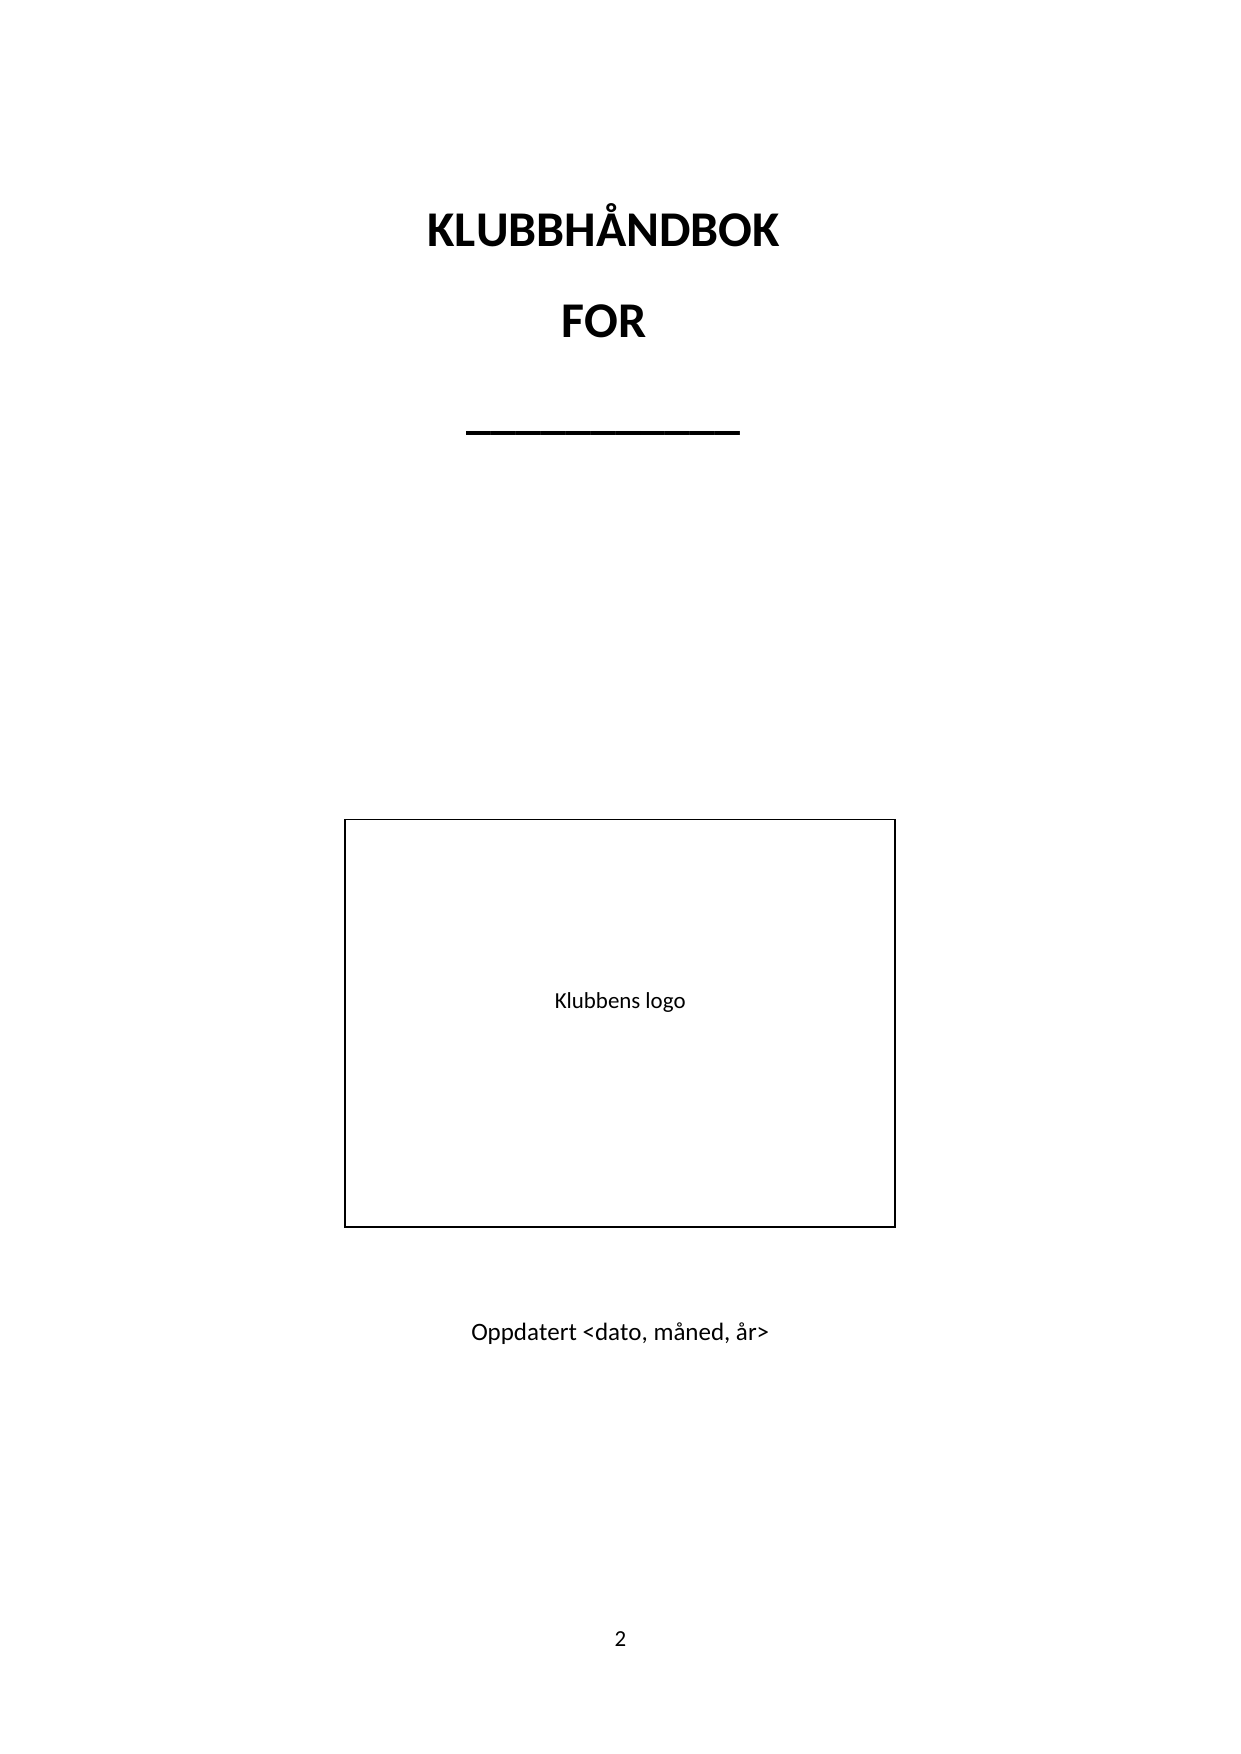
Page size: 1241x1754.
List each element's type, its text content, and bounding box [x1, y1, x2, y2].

text Oppdatert <dato, måned, år> [150, 1316, 1090, 1347]
